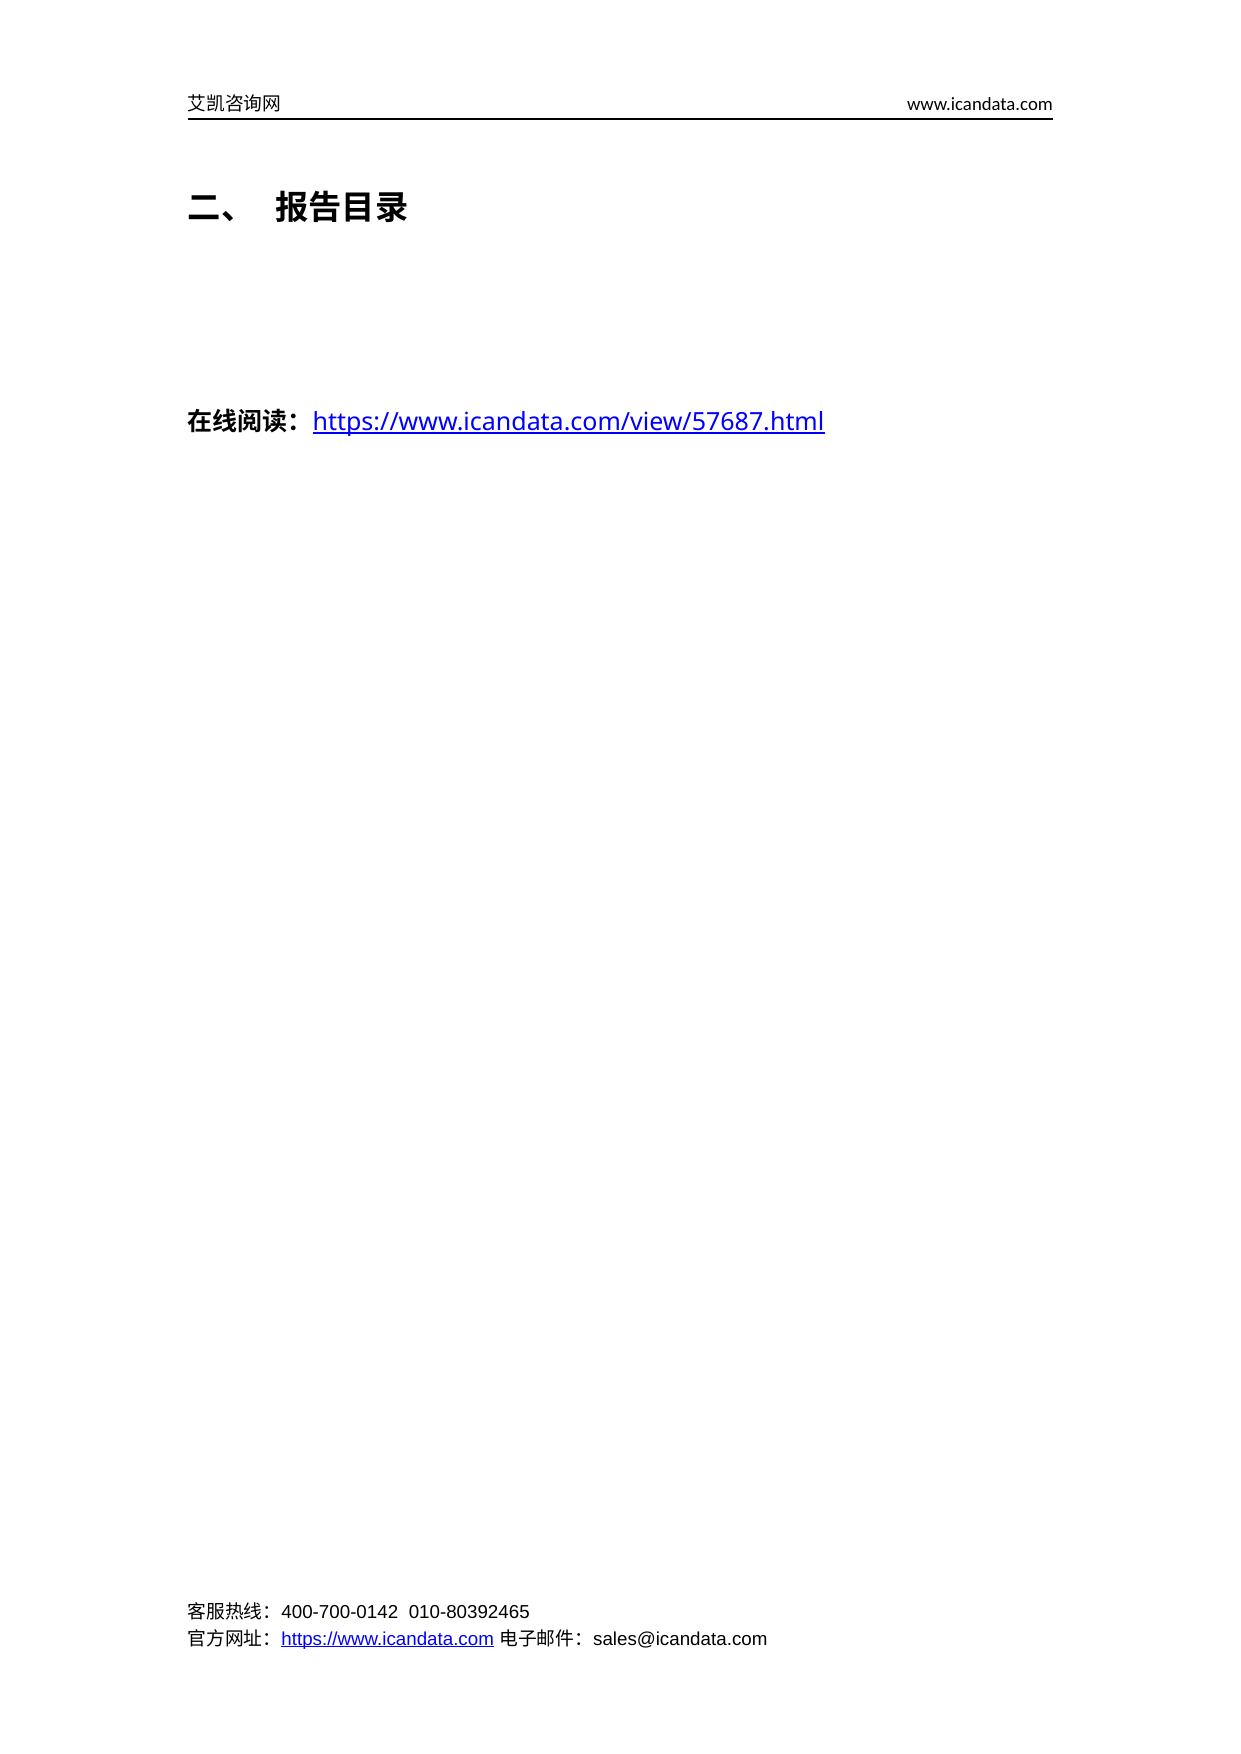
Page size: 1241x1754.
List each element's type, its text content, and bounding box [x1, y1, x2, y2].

text 在线阅读：https://www.icandata.com/view/57687.html [187, 387, 1053, 452]
subtitle 报告目录 [187, 172, 1053, 237]
